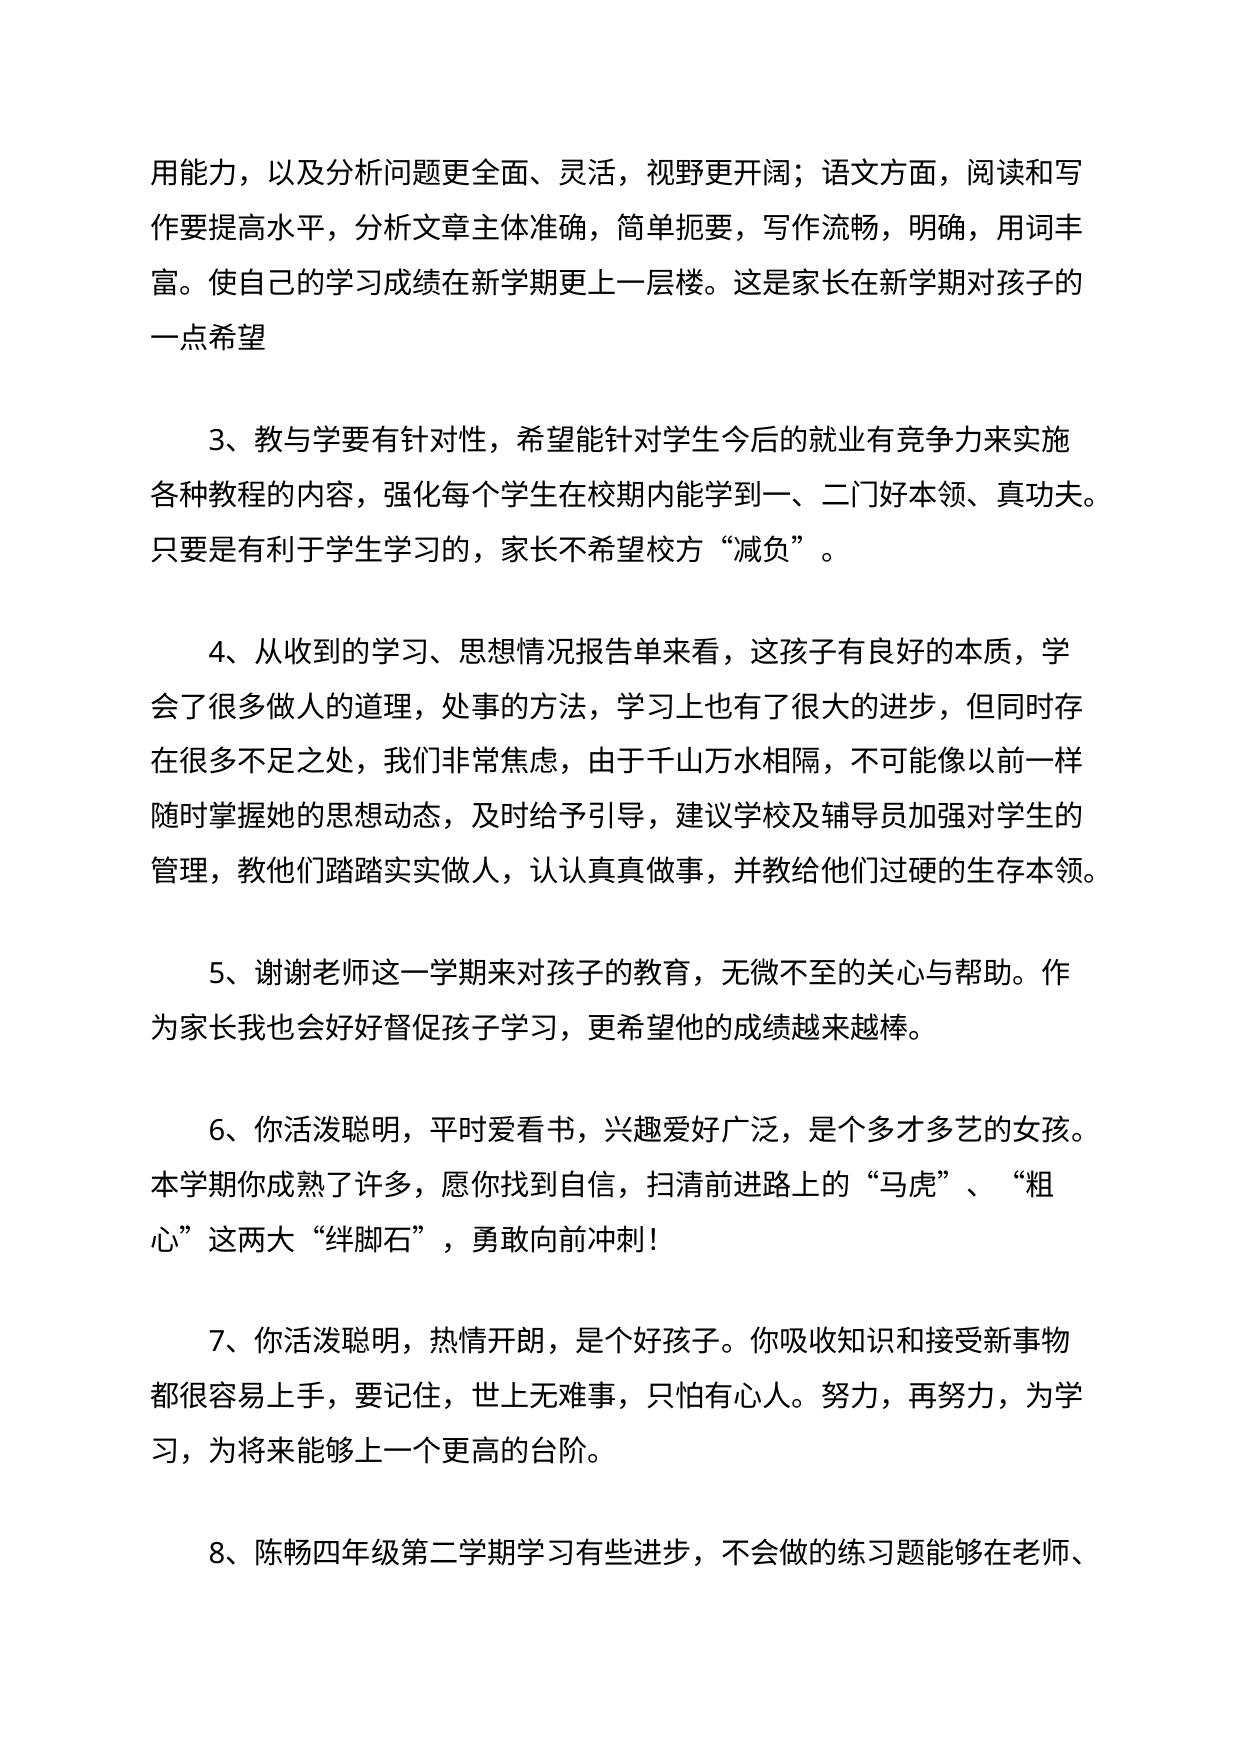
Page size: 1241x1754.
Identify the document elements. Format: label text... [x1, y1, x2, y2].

text 3、教与学要有针对性，希望能针对学生今后的就业有竞争力来实施各种教程的内容，强化每个学生在校期内能学到一、二门好本领、真功夫。只要是有利于学生学习的，家长不希望校方“减负”。 [150, 416, 1090, 569]
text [150, 1530, 1090, 1572]
text 7、你活泼聪明，热情开朗，是个好孩子。你吸收知识和接受新事物都很容易上手，要记住，世上无难事，只怕有心人。努力，再努力，为学习，为将来能够上一个更高的台阶。 [150, 1318, 1090, 1470]
text 5、谢谢老师这一学期来对孩子的教育，无微不至的关心与帮助。作为家长我也会好好督促孩子学习，更希望他的成绩越来越棒。 [150, 949, 1090, 1047]
text 4、从收到的学习、思想情况报告单来看，这孩子有良好的本质，学会了很多做人的道理，处事的方法，学习上也有了很大的进步，但同时存在很多不足之处，我们非常焦虑，由于千山万水相隔，不可能像以前一样随时掌握她的思想动态，及时给予引导，建议学校及辅导员加强对学生的管理，教他们踏踏实实做人，认认真真做事，并教给他们过硬的生存本领。 [150, 628, 1090, 890]
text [150, 150, 1090, 357]
text 6、你活泼聪明，平时爱看书，兴趣爱好广泛，是个多才多艺的女孩。本学期你成熟了许多，愿你找到自信，扫清前进路上的“马虎”、“粗心”这两大“绊脚石”，勇敢向前冲刺！ [150, 1106, 1090, 1258]
